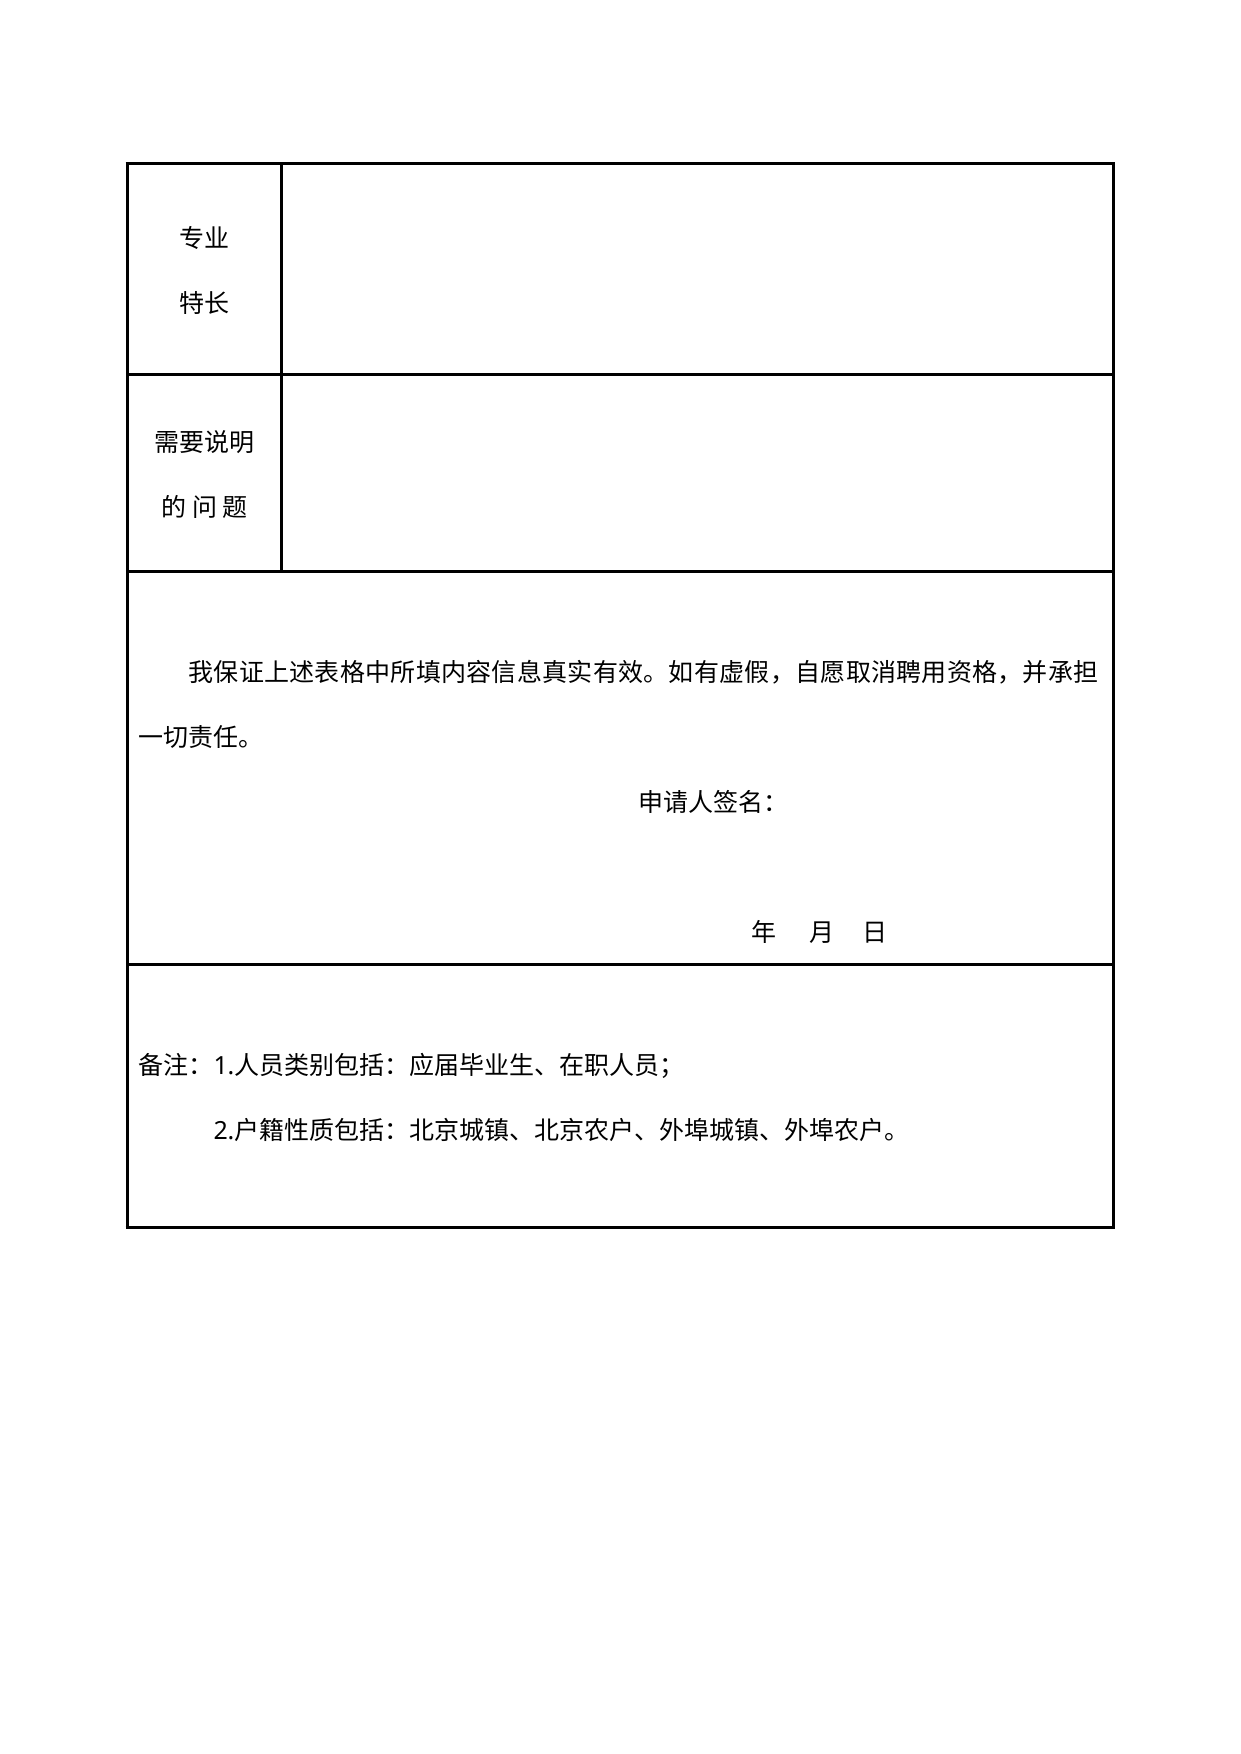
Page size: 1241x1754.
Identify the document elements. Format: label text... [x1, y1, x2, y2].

table_cell 备注：1.人员类别包括：应届毕业生、在职人员； 2.户籍性质包括：北京城镇、北京农户、外埠城镇、外埠农户。 [129, 966, 1112, 1226]
table_cell [283, 376, 1112, 570]
table_cell [283, 165, 1112, 373]
table_cell 专业 特长 [129, 165, 280, 373]
table_cell 需要说明 的 问 题 [129, 376, 280, 570]
table_cell 我保证上述表格中所填内容信息真实有效。如有虚假，自愿取消聘用资格，并承担一切责任。 申请人签名： 年 月 日 [129, 573, 1112, 963]
